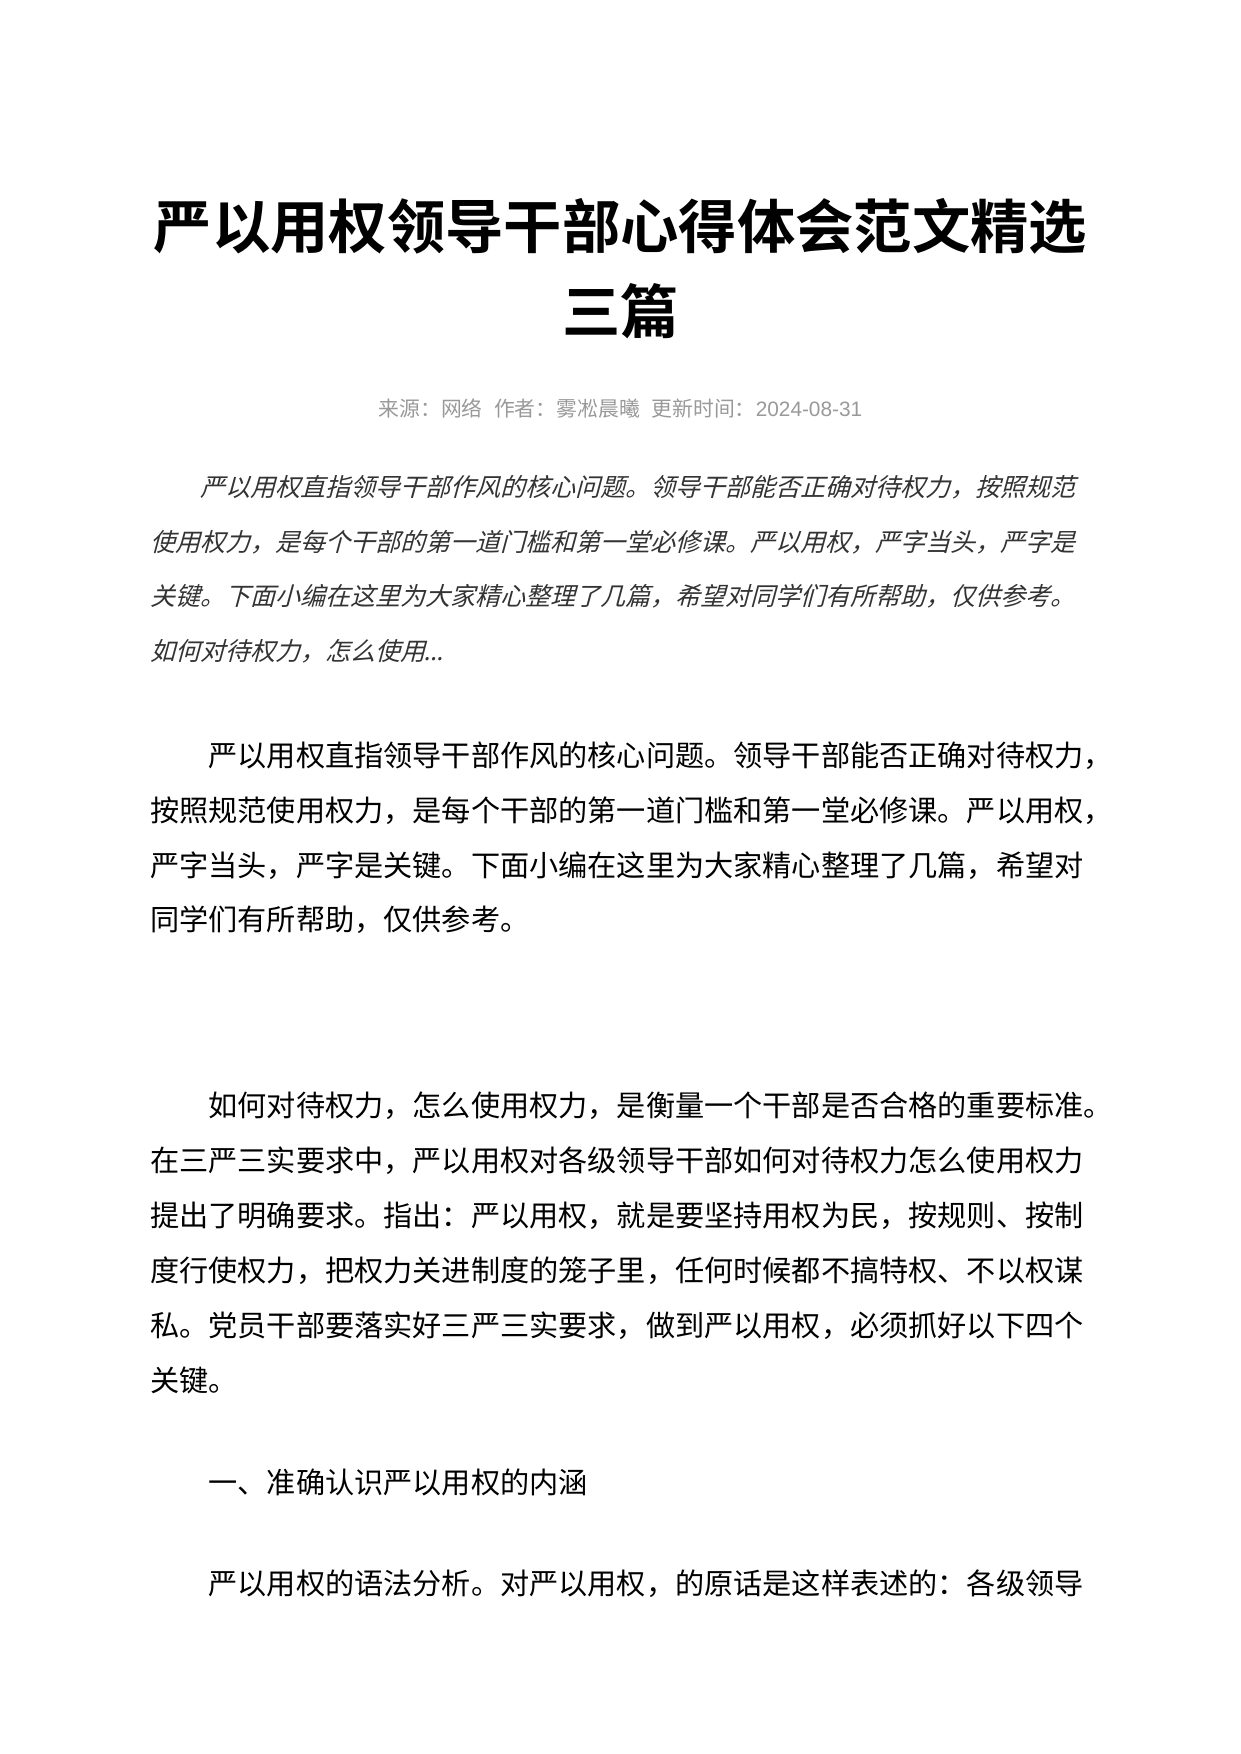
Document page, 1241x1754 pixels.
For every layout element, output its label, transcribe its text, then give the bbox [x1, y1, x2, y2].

subtitle 严以用权领导干部心得体会范文精选三篇 [150, 181, 1090, 350]
text 来源：网络 作者：雾凇晨曦 更新时间：2024-08-31 [150, 397, 1090, 421]
text 如何对待权力，怎么使用权力，是衡量一个干部是否合格的重要标准。在三严三实要求中，严以用权对各级领导干部如何对待权力怎么使用权力提出了明确要求。指出：严以用权，就是要坚持用权为民，按规则、按制度行使权力，把权力关进制度的笼子里，任何时候都不搞特权、不以权谋私。党员干部要落实好三严三实要求，做到严以用权，必须抓好以下四个关键。 [150, 1083, 1090, 1400]
text 严以用权直指领导干部作风的核心问题。领导干部能否正确对待权力，按照规范使用权力，是每个干部的第一道门槛和第一堂必修课。严以用权，严字当头，严字是关键。下面小编在这里为大家精心整理了几篇，希望对同学们有所帮助，仅供参考。如何对待权力，怎么使用... [150, 468, 1090, 667]
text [150, 1561, 1090, 1603]
text 一、准确认识严以用权的内涵 [150, 1459, 1090, 1501]
text 严以用权直指领导干部作风的核心问题。领导干部能否正确对待权力，按照规范使用权力，是每个干部的第一道门槛和第一堂必修课。严以用权，严字当头，严字是关键。下面小编在这里为大家精心整理了几篇，希望对同学们有所帮助，仅供参考。 [150, 732, 1090, 939]
